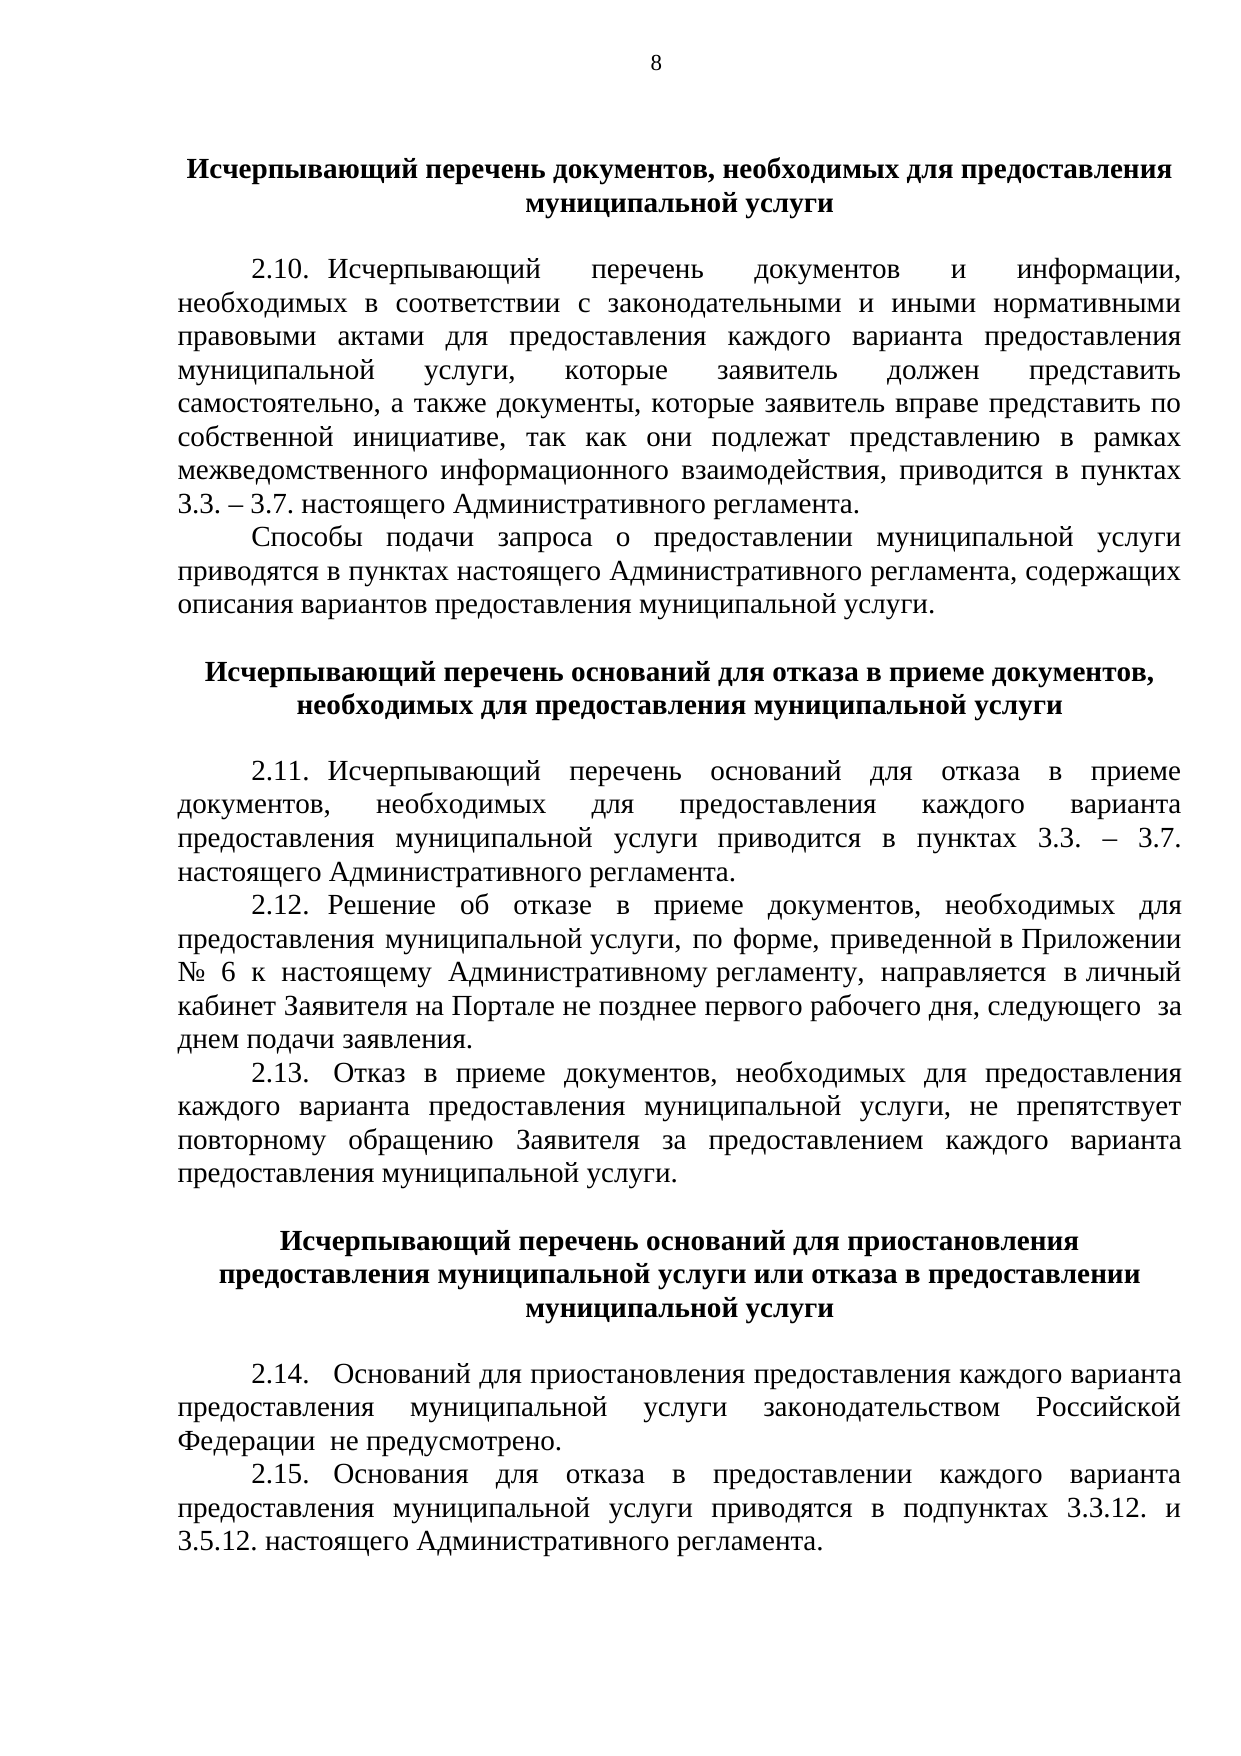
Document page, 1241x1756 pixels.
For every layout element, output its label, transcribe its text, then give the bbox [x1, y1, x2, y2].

subtitle Исчерпывающий перечень оснований для отказа в приеме документов, необходимых для предоставления муниципальной услуги [177, 654, 1182, 721]
list Способы подачи запроса о предоставлении муниципальной услуги приводятся в пунктах настоящего Административного регламента, содержащих описания вариантов предоставления муниципальной услуги. [177, 519, 1182, 620]
list Решение об отказе в приеме документов, необходимых для предоставления муниципальной услуги, по форме, приведенной в Приложении № 6 к настоящему Административному регламенту, направляется в личный кабинет Заявителя на Портале не позднее первого рабочего дня, следующего за днем подачи заявления. [177, 887, 1182, 1055]
list Оснований для приостановления предоставления каждого варианта предоставления муниципальной услуги законодательством Российской Федерации не предусмотрено. [177, 1356, 1182, 1456]
list Основания для отказа в предоставлении каждого варианта предоставления муниципальной услуги приводятся в подпунктах 3.3.12. и 3.5.12. настоящего Административного регламента. [177, 1456, 1182, 1557]
subtitle Исчерпывающий перечень документов, необходимых для предоставления муниципальной услуги [177, 152, 1182, 219]
list Отказ в приеме документов, необходимых для предоставления каждого варианта предоставления муниципальной услуги, не препятствует повторному обращению Заявителя за предоставлением каждого варианта предоставления муниципальной услуги. [177, 1055, 1182, 1189]
subtitle Исчерпывающий перечень оснований для приостановления предоставления муниципальной услуги или отказа в предоставлении муниципальной услуги [177, 1223, 1182, 1323]
list Исчерпывающий перечень оснований для отказа в приеме документов, необходимых для предоставления каждого варианта предоставления муниципальной услуги приводится в пунктах 3.3. – 3.7. настоящего Административного регламента. [177, 753, 1182, 887]
list Исчерпывающий перечень документов и информации, необходимых в соответствии с законодательными и иными нормативными правовыми актами для предоставления каждого варианта предоставления муниципальной услуги, которые заявитель должен представить самостоятельно, а также документы, которые заявитель вправе представить по собственной инициативе, так как они подлежат представлению в рамках межведомственного информационного взаимодействия, приводится в пунктах 3.3. – 3.7. настоящего Административного регламента. [177, 251, 1182, 519]
